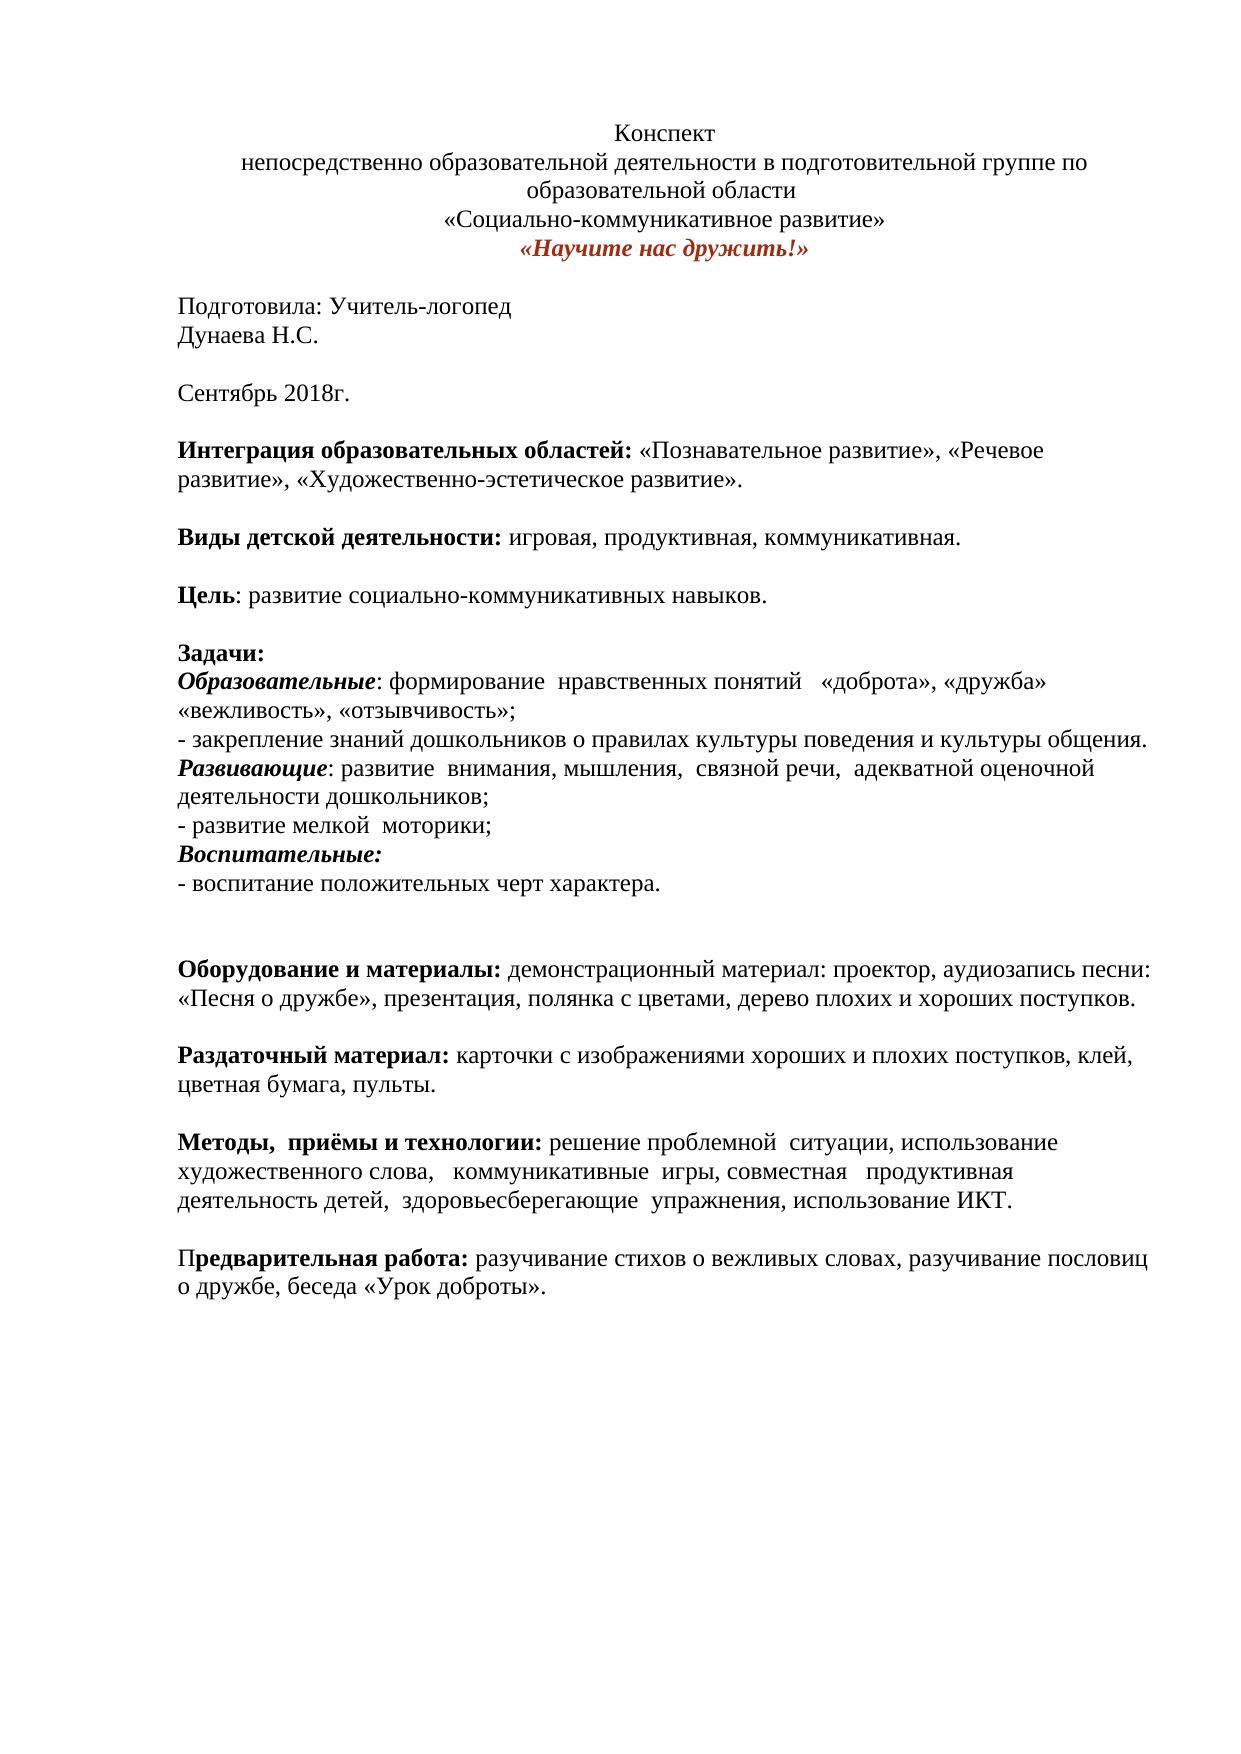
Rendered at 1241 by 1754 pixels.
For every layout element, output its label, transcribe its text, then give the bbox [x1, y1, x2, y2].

text Сентябрь 2018г. [177, 378, 1152, 406]
text Методы, приёмы и технологии: решение проблемной ситуации, использование художественного слова, коммуникативные игры, совместная продуктивная деятельность детей, здоровьесберегающие упражнения, использование ИКТ. [177, 1127, 1152, 1213]
text Подготовила: Учитель-логопед Дунаева Н.С. [177, 291, 1152, 348]
text Предварительная работа: разучивание стихов о вежливых словах, разучивание пословиц о дружбе, беседа «Урок доброты». [177, 1243, 1152, 1300]
text Конспект непосредственно образовательной деятельности в подготовительной группе по образовательной области «Социально-коммуникативное развитие» «Научите нас дружить!» [177, 118, 1152, 262]
text Оборудование и материалы: демонстрационный материал: проектор, аудиозапись песни: «Песня о дружбе», презентация, полянка с цветами, дерево плохих и хороших поступков. Раздаточный материал: карточки с изображениями хороших и плохих поступков, клей, цветная бумага, пульты. [177, 954, 1152, 1098]
text Виды детской деятельности: игровая, продуктивная, коммуникативная. [177, 522, 1152, 551]
text Задачи: Образовательные: формирование нравственных понятий «доброта», «дружба» «вежливость», «отзывчивость»; - закрепление знаний дошкольников о правилах культуры поведения и культуры общения. Развивающие: развитие внимания, мышления, связной речи, адекватной оценочной деятельности дошкольников; [177, 638, 1152, 810]
text - развитие мелкой моторики; Воспитательные: - воспитание положительных черт характера. [177, 810, 1152, 896]
text Интеграция образовательных областей: «Познавательное развитие», «Речевое развитие», «Художественно-эстетическое развитие». [177, 436, 1152, 493]
text Цель: развитие социально-коммуникативных навыков. [177, 580, 1152, 609]
